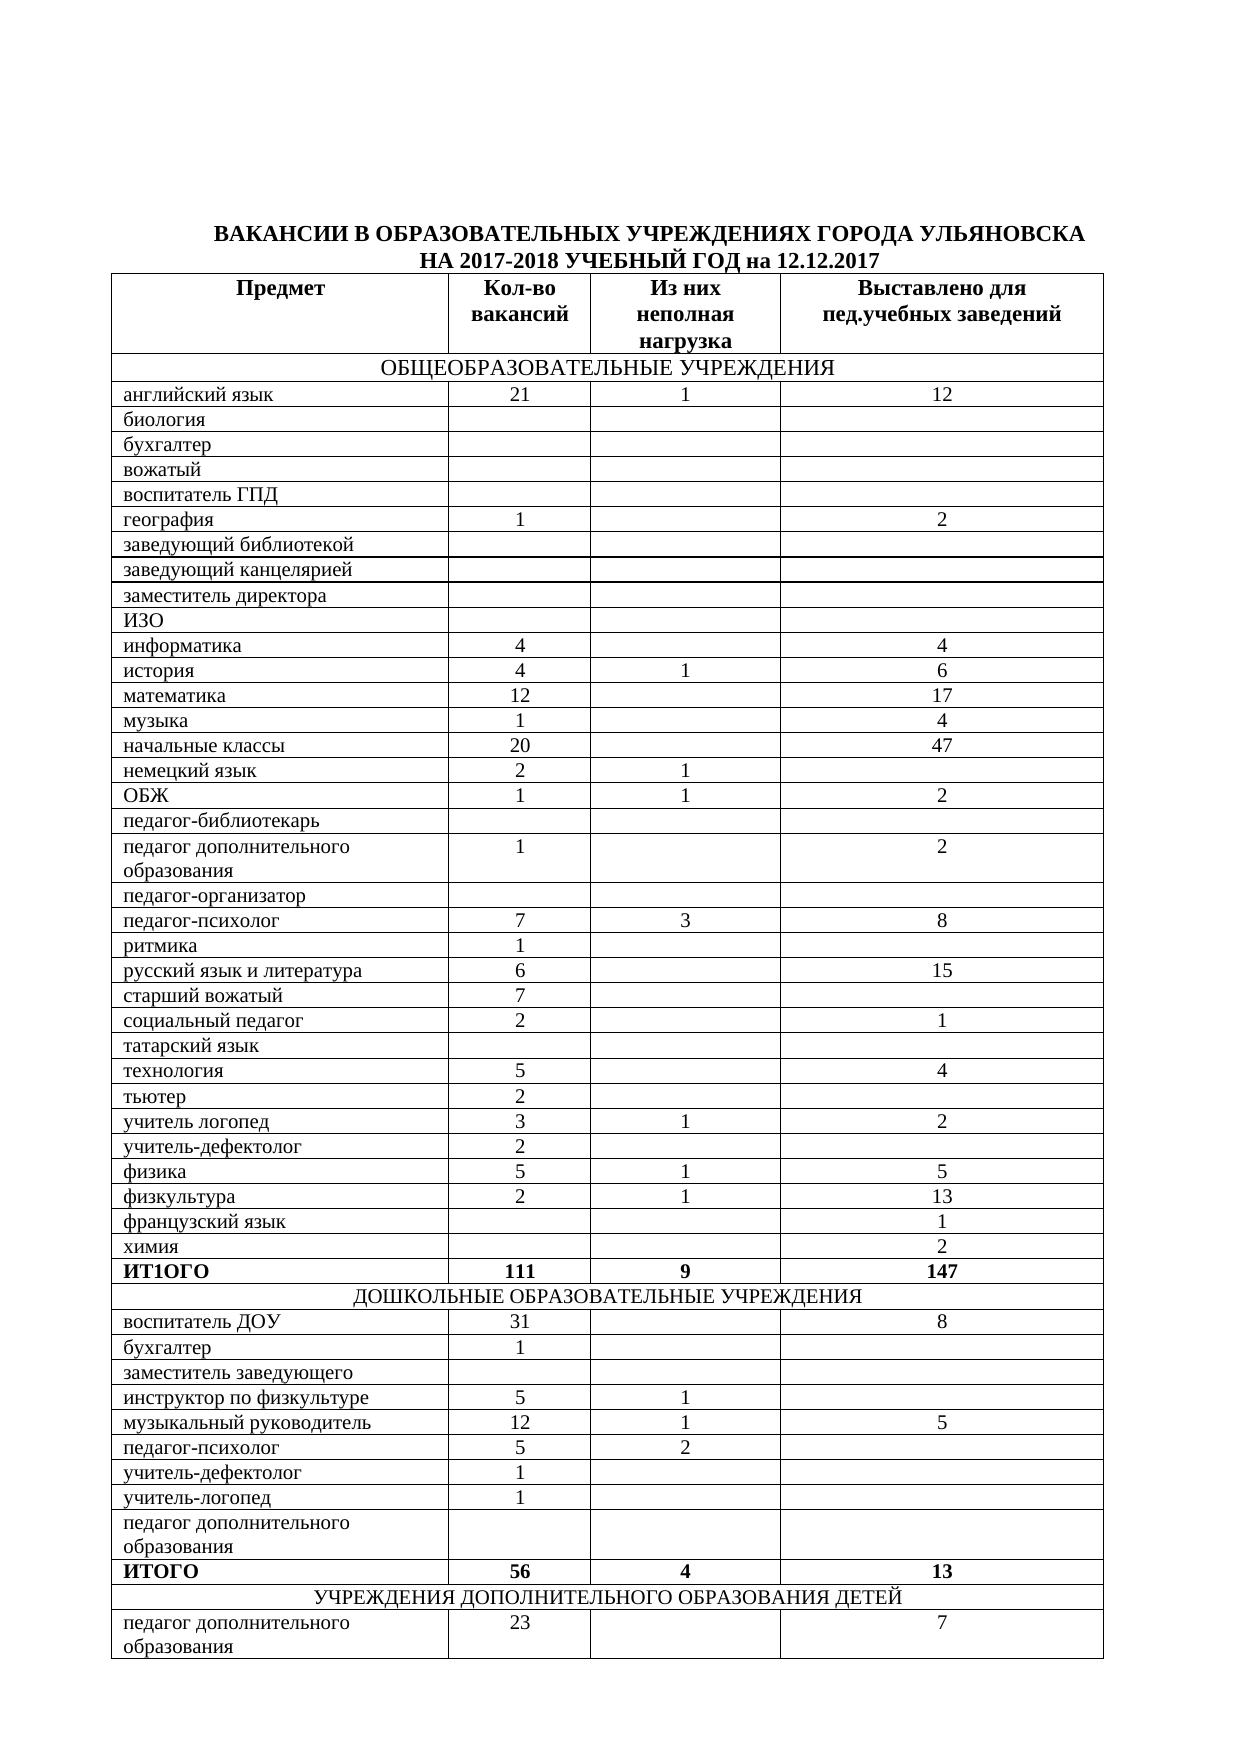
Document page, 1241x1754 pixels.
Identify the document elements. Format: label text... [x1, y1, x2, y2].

table_cell [781, 432, 1103, 456]
table_cell [781, 809, 1103, 832]
table_cell воспитатель ГПД [112, 482, 448, 506]
table_cell [781, 758, 1103, 782]
table_cell [449, 883, 590, 907]
text ВАКАНСИИ В ОБРАЗОВАТЕЛЬНЫХ УЧРЕЖДЕНИЯХ ГОРОДА УЛЬЯНОВСКА [118, 220, 1181, 247]
table_cell 17 [781, 683, 1103, 707]
table_cell тьютер [112, 1084, 448, 1108]
table_cell [591, 683, 780, 707]
table_cell [781, 583, 1103, 607]
table_cell ИТОГО [112, 1560, 448, 1583]
table_cell 1 [591, 1385, 780, 1409]
table_cell [591, 1234, 780, 1258]
table_cell [591, 633, 780, 657]
table_cell 1 [591, 783, 780, 807]
table_cell 3 [591, 908, 780, 932]
table_cell 2 [449, 1184, 590, 1208]
table_cell [781, 1510, 1103, 1558]
table_cell 2 [449, 1084, 590, 1108]
table_cell ИЗО [112, 608, 448, 632]
table_cell [591, 1610, 780, 1658]
table_cell [591, 1008, 780, 1032]
table_cell 2 [449, 1134, 590, 1158]
table_cell 2 [449, 758, 590, 782]
table_cell [781, 407, 1103, 431]
table_cell [781, 1335, 1103, 1359]
table_cell [591, 883, 780, 907]
table_cell [449, 583, 590, 607]
table_cell педагог-библиотекарь [112, 809, 448, 832]
table_cell музыкальный руководитель [112, 1410, 448, 1434]
table_cell 1 [449, 834, 590, 882]
table_cell татарский язык [112, 1033, 448, 1057]
table_cell [449, 482, 590, 506]
table_cell инструктор по физкультуре [112, 1385, 448, 1409]
table_cell [449, 407, 590, 431]
table_cell 1 [591, 758, 780, 782]
table_cell 1 [781, 1008, 1103, 1032]
table_cell 12 [781, 382, 1103, 406]
table_cell 23 [449, 1610, 590, 1658]
table_cell [591, 958, 780, 982]
table_cell [781, 1385, 1103, 1409]
table_cell педагог-организатор [112, 883, 448, 907]
table_cell технология [112, 1059, 448, 1082]
table_cell [591, 834, 780, 882]
table_cell ритмика [112, 933, 448, 957]
table_cell 6 [449, 958, 590, 982]
table_cell [781, 1360, 1103, 1384]
table_cell 4 [781, 708, 1103, 732]
table_cell история [112, 658, 448, 682]
table_cell [449, 532, 590, 556]
table_cell 7 [781, 1610, 1103, 1658]
table_cell [591, 1059, 780, 1082]
table_cell 5 [449, 1435, 590, 1459]
table_cell 1 [591, 1184, 780, 1208]
table_cell 31 [449, 1310, 590, 1333]
table_cell педагог дополнительного образования [112, 834, 448, 882]
table_cell география [112, 507, 448, 531]
table_cell [781, 1134, 1103, 1158]
table_cell старший вожатый [112, 983, 448, 1007]
table_cell 13 [781, 1560, 1103, 1583]
table_cell 5 [781, 1410, 1103, 1434]
table_cell [591, 608, 780, 632]
table_cell 21 [449, 382, 590, 406]
table_cell 4 [781, 633, 1103, 657]
table_cell 7 [449, 983, 590, 1007]
table_cell [591, 532, 780, 556]
table_cell химия [112, 1234, 448, 1258]
table_cell [591, 1084, 780, 1108]
table_cell [591, 1209, 780, 1233]
table_cell [449, 1510, 590, 1558]
table_cell 3 [449, 1109, 590, 1133]
table_cell 1 [449, 1460, 590, 1484]
table_cell [591, 983, 780, 1007]
table_cell [781, 1485, 1103, 1509]
table_cell 1 [449, 783, 590, 807]
table_cell [449, 608, 590, 632]
table_cell 1 [591, 1109, 780, 1133]
table_cell музыка [112, 708, 448, 732]
table_cell 1 [449, 1485, 590, 1509]
table_cell 2 [781, 783, 1103, 807]
table_cell ОБЖ [112, 783, 448, 807]
table_cell 56 [449, 1560, 590, 1583]
table_cell 2 [781, 1109, 1103, 1133]
table_header Из них неполная нагрузка [591, 274, 780, 353]
table_cell ОБЩЕОБРАЗОВАТЕЛЬНЫЕ УЧРЕЖДЕНИЯ [112, 354, 1103, 381]
table_cell [781, 1435, 1103, 1459]
table_cell [781, 1460, 1103, 1484]
table_cell [591, 1033, 780, 1057]
table_cell [591, 1510, 780, 1558]
table_cell русский язык и литература [112, 958, 448, 982]
table_cell 12 [449, 683, 590, 707]
table_cell 15 [781, 958, 1103, 982]
table_cell вожатый [112, 457, 448, 481]
table_cell [591, 1360, 780, 1384]
table_cell 4 [591, 1560, 780, 1583]
table_cell немецкий язык [112, 758, 448, 782]
table_cell [781, 983, 1103, 1007]
table_cell 1 [449, 708, 590, 732]
table_cell [591, 558, 780, 581]
table_cell педагог дополнительного образования [112, 1510, 448, 1558]
table_cell заведующий канцелярией [112, 558, 448, 581]
table_cell 1 [781, 1209, 1103, 1233]
table_cell УЧРЕЖДЕНИЯ ДОПОЛНИТЕЛЬНОГО ОБРАЗОВАНИЯ ДЕТЕЙ [112, 1585, 1103, 1609]
table_cell заместитель директора [112, 583, 448, 607]
table_cell 8 [781, 908, 1103, 932]
table_cell педагог-психолог [112, 908, 448, 932]
table_cell педагог-психолог [112, 1435, 448, 1459]
table_cell [591, 507, 780, 531]
table_cell [781, 558, 1103, 581]
table_cell 5 [781, 1159, 1103, 1183]
table_cell [449, 1360, 590, 1384]
table_cell 2 [449, 1008, 590, 1032]
table_cell педагог дополнительного образования [112, 1610, 448, 1658]
table_cell [591, 1335, 780, 1359]
table_cell [449, 809, 590, 832]
table_cell учитель-логопед [112, 1485, 448, 1509]
table_cell 1 [591, 382, 780, 406]
table_cell [449, 432, 590, 456]
table_cell 47 [781, 733, 1103, 757]
table_cell [591, 1485, 780, 1509]
table_cell 147 [781, 1259, 1103, 1283]
table_cell [591, 432, 780, 456]
table_cell [781, 933, 1103, 957]
table_cell [591, 482, 780, 506]
table_cell заведующий библиотекой [112, 532, 448, 556]
table_cell [781, 482, 1103, 506]
table_cell воспитатель ДОУ [112, 1310, 448, 1333]
table_cell 1 [449, 1335, 590, 1359]
table_cell [591, 457, 780, 481]
table_cell 5 [449, 1059, 590, 1082]
table_cell [591, 708, 780, 732]
table_header Предмет [112, 274, 448, 353]
table_cell 1 [449, 933, 590, 957]
table_cell [591, 1134, 780, 1158]
table_cell социальный педагог [112, 1008, 448, 1032]
table_cell 13 [781, 1184, 1103, 1208]
table_cell 2 [781, 834, 1103, 882]
table_cell [781, 608, 1103, 632]
table_cell [449, 1234, 590, 1258]
table_header Выставлено для пед.учебных заведений [781, 274, 1103, 353]
table_cell 2 [781, 1234, 1103, 1258]
table_cell учитель логопед [112, 1109, 448, 1133]
table_cell [781, 457, 1103, 481]
table_cell [781, 883, 1103, 907]
table_cell 2 [591, 1435, 780, 1459]
table_cell ИТ1ОГО [112, 1259, 448, 1283]
table_cell 4 [781, 1059, 1103, 1082]
table_cell [591, 933, 780, 957]
table_cell [449, 1033, 590, 1057]
table_cell учитель-дефектолог [112, 1460, 448, 1484]
table_cell биология [112, 407, 448, 431]
table_cell [781, 532, 1103, 556]
table_cell бухгалтер [112, 432, 448, 456]
table_cell 6 [781, 658, 1103, 682]
table_cell [591, 407, 780, 431]
table_cell 1 [591, 658, 780, 682]
table_cell 20 [449, 733, 590, 757]
table_cell [781, 1033, 1103, 1057]
table_cell 4 [449, 658, 590, 682]
table_cell 12 [449, 1410, 590, 1434]
table_cell математика [112, 683, 448, 707]
table_cell [591, 809, 780, 832]
table_cell физика [112, 1159, 448, 1183]
table_cell информатика [112, 633, 448, 657]
table_cell [449, 1209, 590, 1233]
table_cell английский язык [112, 382, 448, 406]
text НА 2017-2018 УЧЕБНЫЙ ГОД на 12.12.2017 [118, 247, 1181, 273]
table_cell 5 [449, 1159, 590, 1183]
table_cell бухгалтер [112, 1335, 448, 1359]
table_cell 2 [781, 507, 1103, 531]
table_cell учитель-дефектолог [112, 1134, 448, 1158]
table_cell [591, 733, 780, 757]
table_cell [449, 558, 590, 581]
table_cell 1 [591, 1410, 780, 1434]
table_cell [591, 1310, 780, 1333]
table_cell [591, 583, 780, 607]
table_cell заместитель заведующего [112, 1360, 448, 1384]
table_cell физкультура [112, 1184, 448, 1208]
table_cell французский язык [112, 1209, 448, 1233]
table_cell [591, 1460, 780, 1484]
table_cell 1 [449, 507, 590, 531]
table_cell 7 [449, 908, 590, 932]
table_cell 9 [591, 1259, 780, 1283]
table_cell 5 [449, 1385, 590, 1409]
table_cell [449, 457, 590, 481]
table_cell 1 [591, 1159, 780, 1183]
table_cell [781, 1084, 1103, 1108]
table_cell начальные классы [112, 733, 448, 757]
table_cell 8 [781, 1310, 1103, 1333]
table_header Кол-во вакансий [449, 274, 590, 353]
table_cell ДОШКОЛЬНЫЕ ОБРАЗОВАТЕЛЬНЫЕ УЧРЕЖДЕНИЯ [112, 1284, 1103, 1308]
table_cell 4 [449, 633, 590, 657]
table_cell 111 [449, 1259, 590, 1283]
